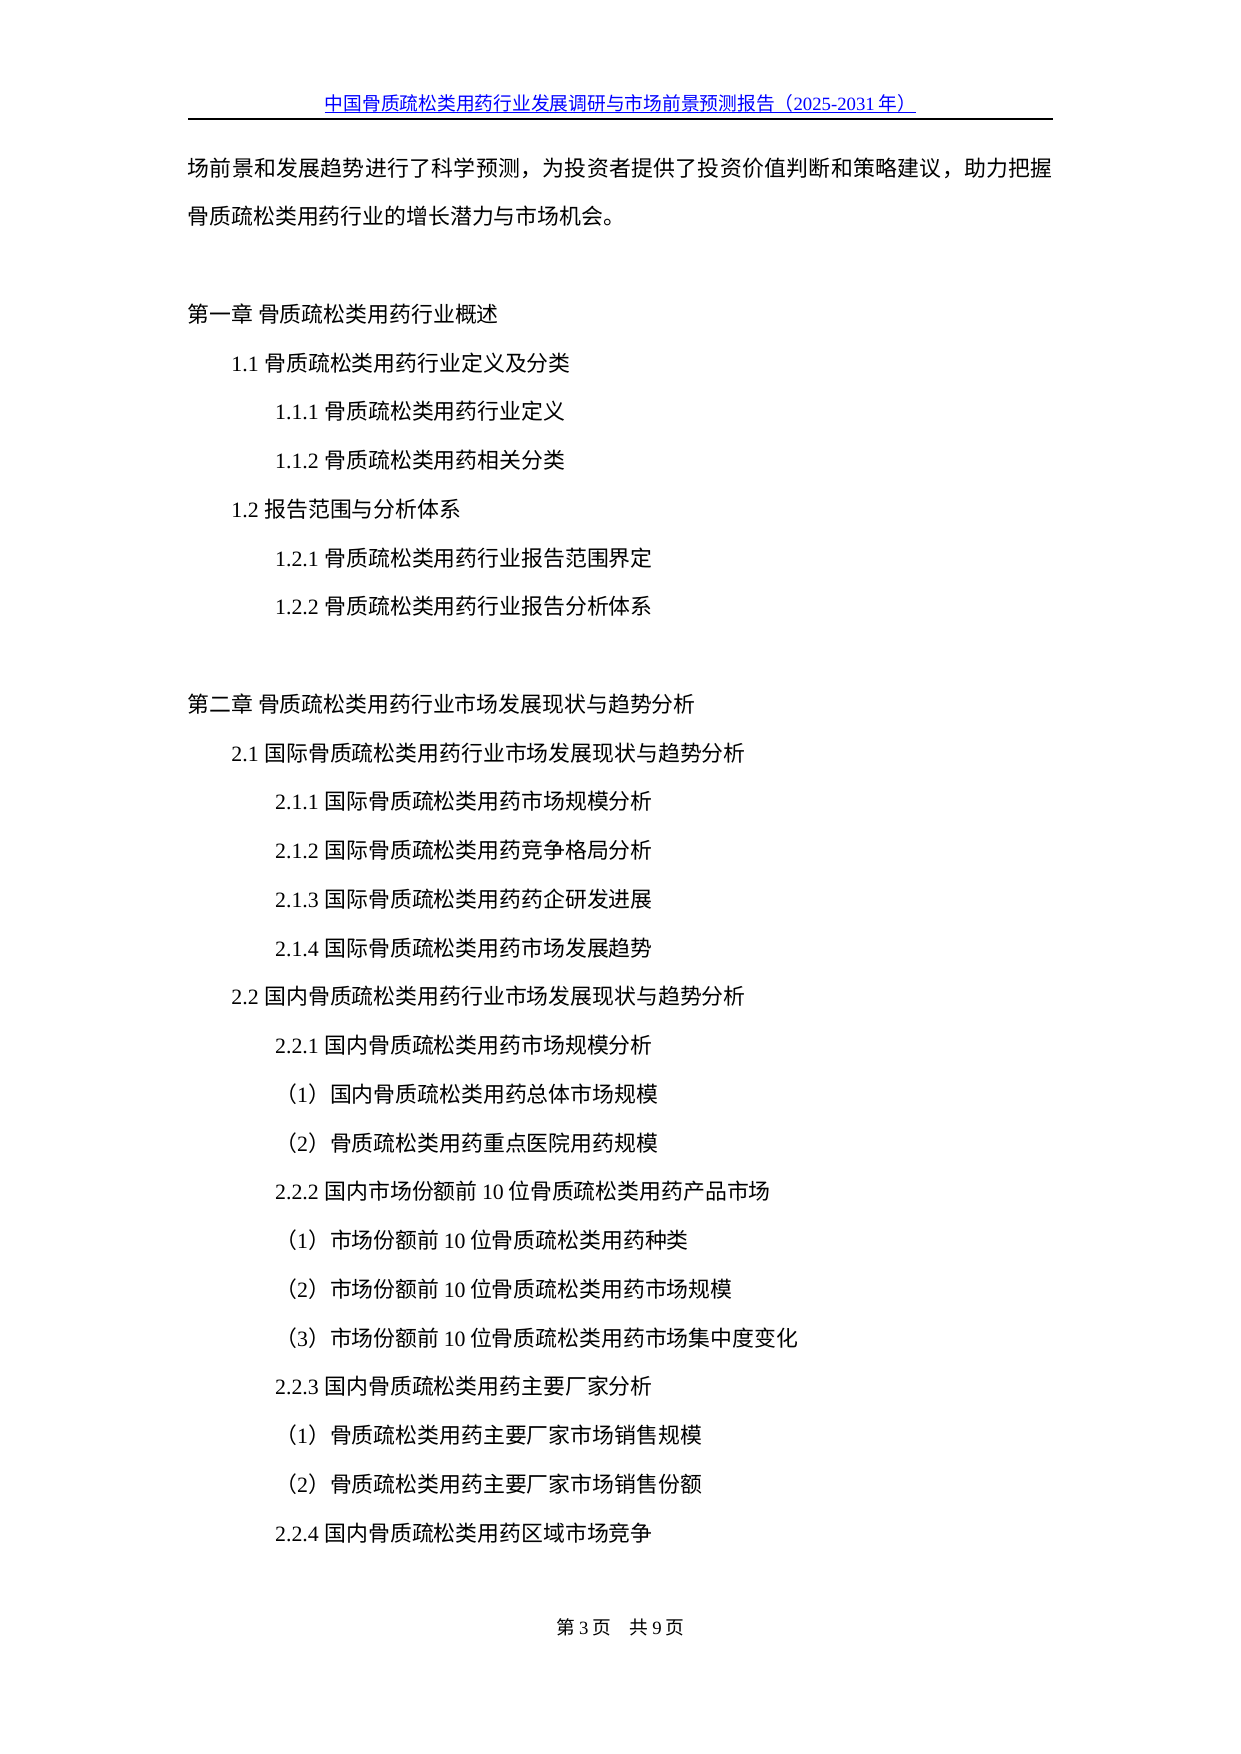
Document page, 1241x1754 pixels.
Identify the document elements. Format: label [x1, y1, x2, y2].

text [187, 150, 1053, 1548]
